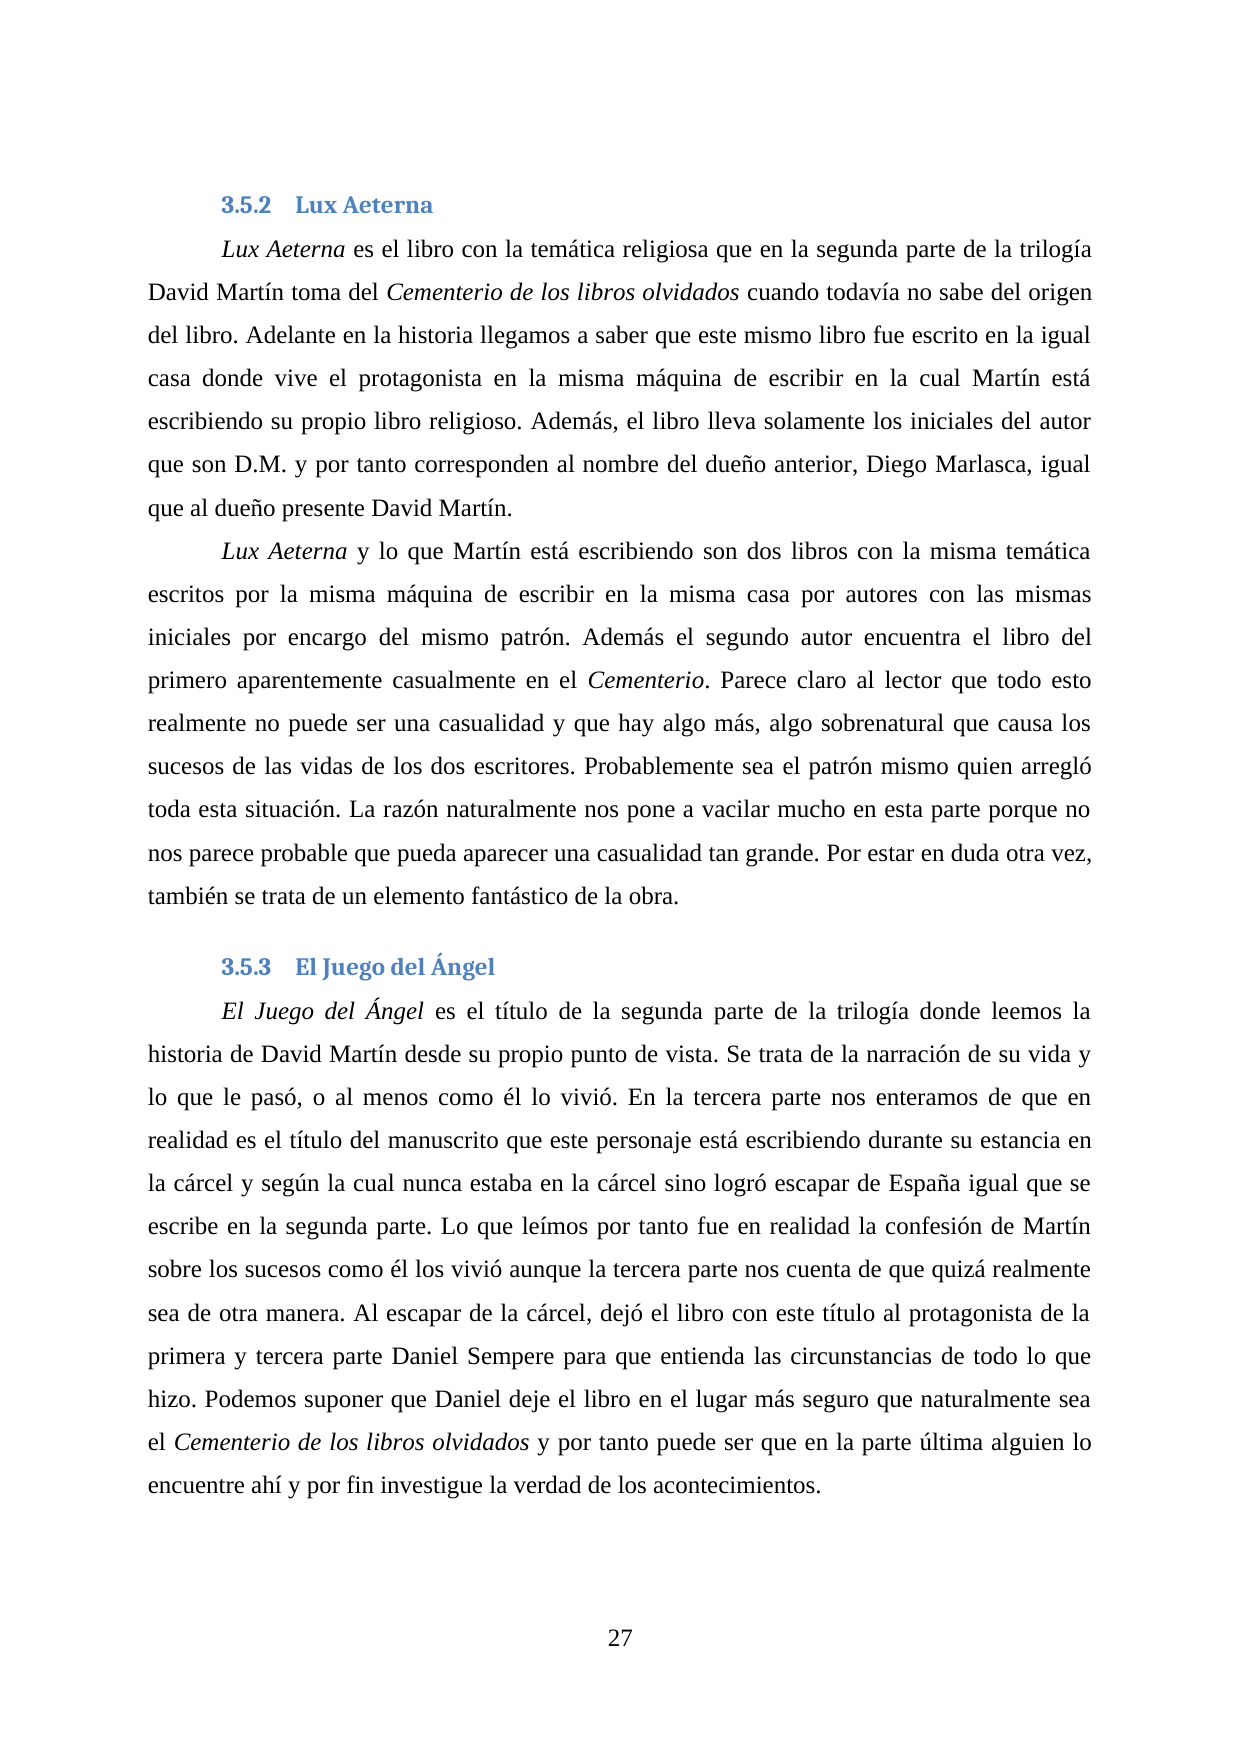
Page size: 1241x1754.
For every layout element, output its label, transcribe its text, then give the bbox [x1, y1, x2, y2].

text Lux Aeterna y lo que Martín está escribiendo son dos libros con la misma temática escritos por la misma máquina de escribir en la misma casa por autores con las mismas iniciales por encargo del mismo patrón. Además el segundo autor encuentra el libro del primero aparentemente casualmente en el Cementerio. Parece claro al lector que todo esto realmente no puede ser una casualidad y que hay algo más, algo sobrenatural que causa los sucesos de las vidas de los dos escritores. Probablemente sea el patrón mismo quien arregló toda esta situación. La razón naturalmente nos pone a vacilar mucho en esta parte porque no nos parece probable que pueda aparecer una casualidad tan grande. Por estar en duda otra vez, también se trata de un elemento fantástico de la obra. [148, 536, 1093, 909]
text El Juego del Ángel es el título de la segunda parte de la trilogía donde leemos la historia de David Martín desde su propio punto de vista. Se trata de la narración de su vida y lo que le pasó, o al menos como él lo vivió. En la tercera parte nos enteramos de que en realidad es el título del manuscrito que este personaje está escribiendo durante su estancia en la cárcel y según la cual nunca estaba en la cárcel sino logró escapar de España igual que se escribe en la segunda parte. Lo que leímos por tanto fue en realidad la confesión de Martín sobre los sucesos como él los vivió aunque la tercera parte nos cuenta de que quizá realmente sea de otra manera. Al escapar de la cárcel, dejó el libro con este título al protagonista de la primera y tercera parte Daniel Sempere para que entienda las circunstancias de todo lo que hizo. Podemos suponer que Daniel deje el libro en el lugar más seguro que naturalmente sea el Cementerio de los libros olvidados y por tanto puede ser que en la parte última alguien lo encuentre ahí y por fin investigue la verdad de los acontecimientos. [148, 996, 1093, 1499]
subtitle El Juego del Ángel [148, 953, 1093, 981]
subtitle Lux Aeterna [148, 191, 1093, 219]
text Lux Aeterna es el libro con la temática religiosa que en la segunda parte de la trilogía David Martín toma del Cementerio de los libros olvidados cuando todavía no sabe del origen del libro. Adelante en la historia llegamos a saber que este mismo libro fue escrito en la igual casa donde vive el protagonista en la misma máquina de escribir en la cual Martín está escribiendo su propio libro religioso. Además, el libro lleva solamente los iniciales del autor que son D.M. y por tanto corresponden al nombre del dueño anterior, Diego Marlasca, igual que al dueño presente David Martín. [148, 234, 1093, 521]
